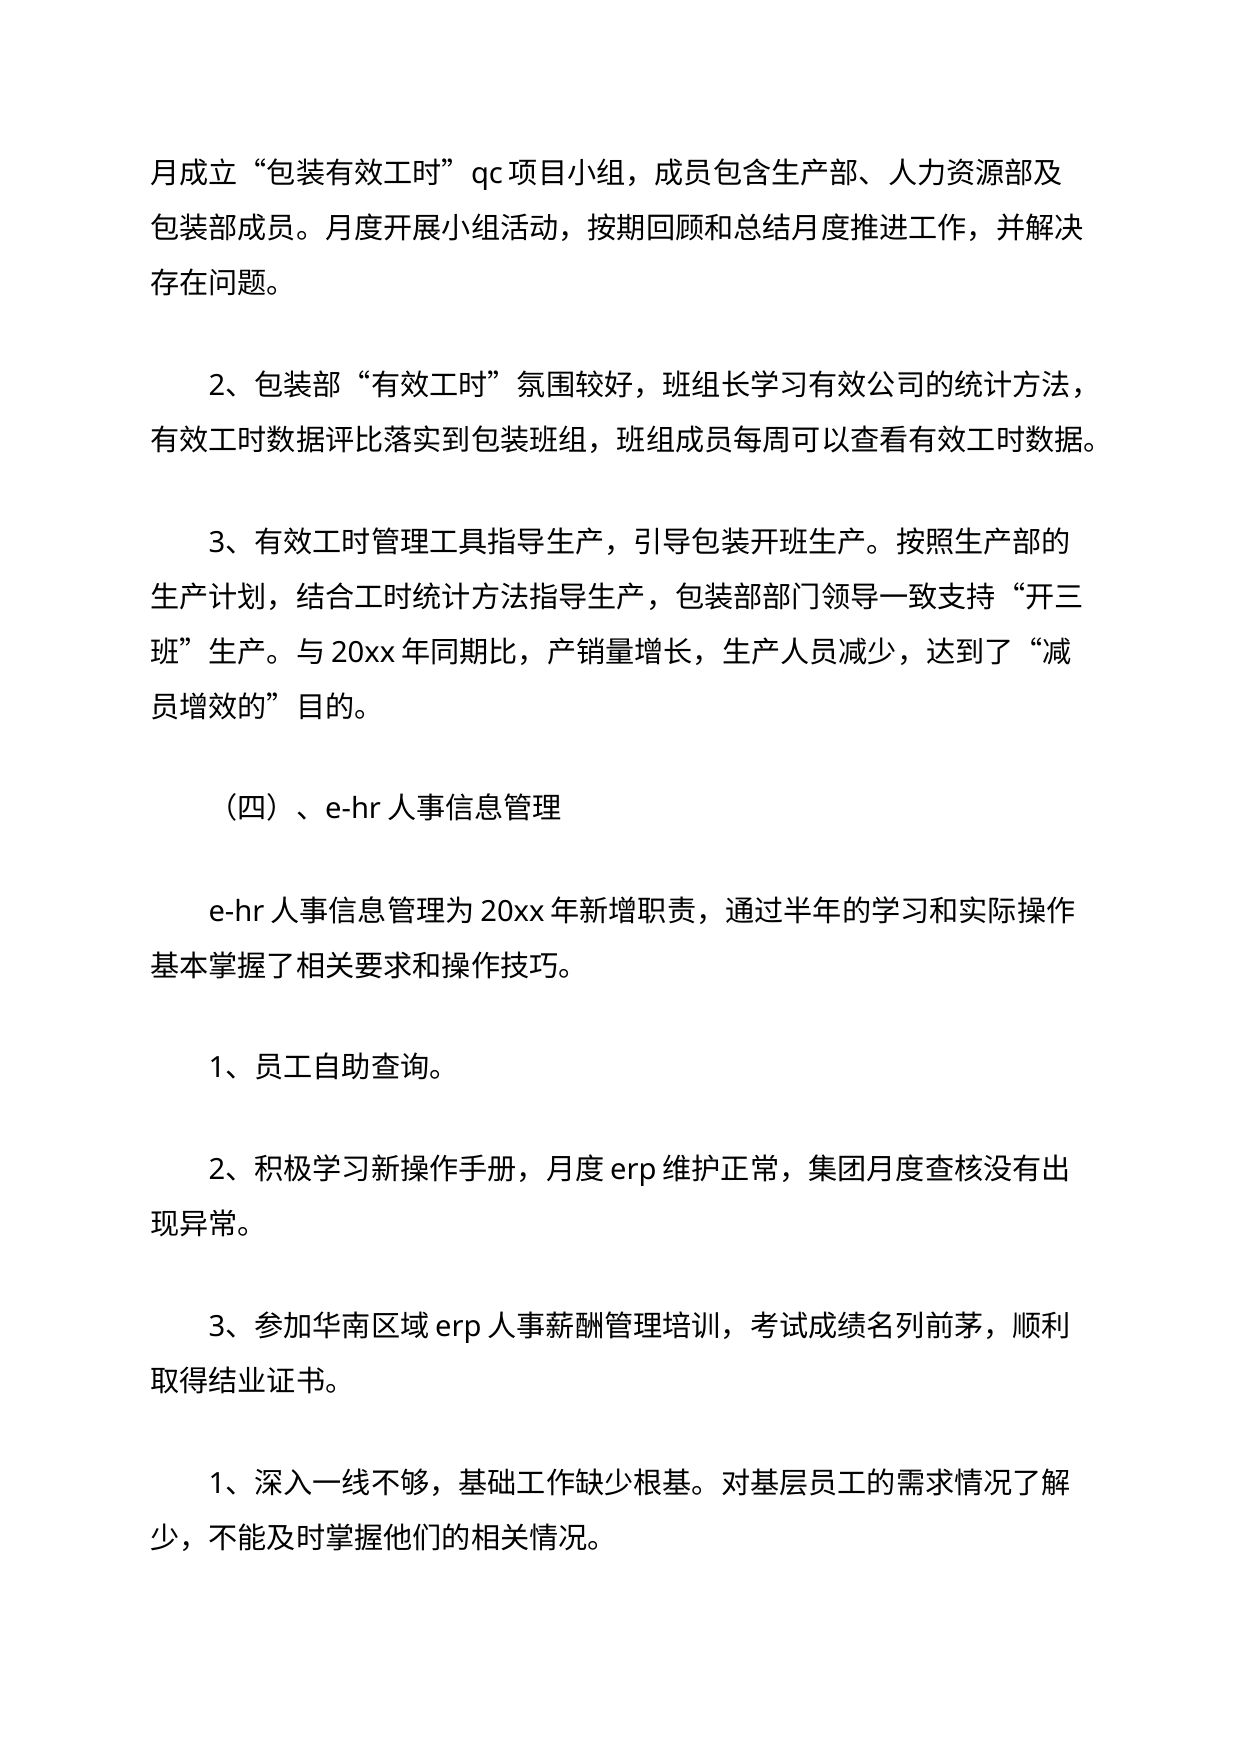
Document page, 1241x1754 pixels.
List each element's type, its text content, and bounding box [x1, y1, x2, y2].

text （四）、e-hr人事信息管理 [150, 785, 1090, 827]
text 2、包装部“有效工时”氛围较好，班组长学习有效公司的统计方法，有效工时数据评比落实到包装班组，班组成员每周可以查看有效工时数据。 [150, 362, 1090, 459]
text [150, 150, 1090, 302]
text 2、积极学习新操作手册，月度erp维护正常，集团月度查核没有出现异常。 [150, 1146, 1090, 1243]
text 3、有效工时管理工具指导生产，引导包装开班生产。按照生产部的生产计划，结合工时统计方法指导生产，包装部部门领导一致支持“开三班”生产。与20xx年同期比，产销量增长，生产人员减少，达到了“减员增效的”目的。 [150, 518, 1090, 726]
text 3、参加华南区域erp人事薪酬管理培训，考试成绩名列前茅，顺利取得结业证书。 [150, 1303, 1090, 1400]
text 1、深入一线不够，基础工作缺少根基。对基层员工的需求情况了解少，不能及时掌握他们的相关情况。 [150, 1459, 1090, 1557]
text e-hr人事信息管理为20xx年新增职责，通过半年的学习和实际操作基本掌握了相关要求和操作技巧。 [150, 887, 1090, 984]
text 1、员工自助查询。 [150, 1044, 1090, 1086]
